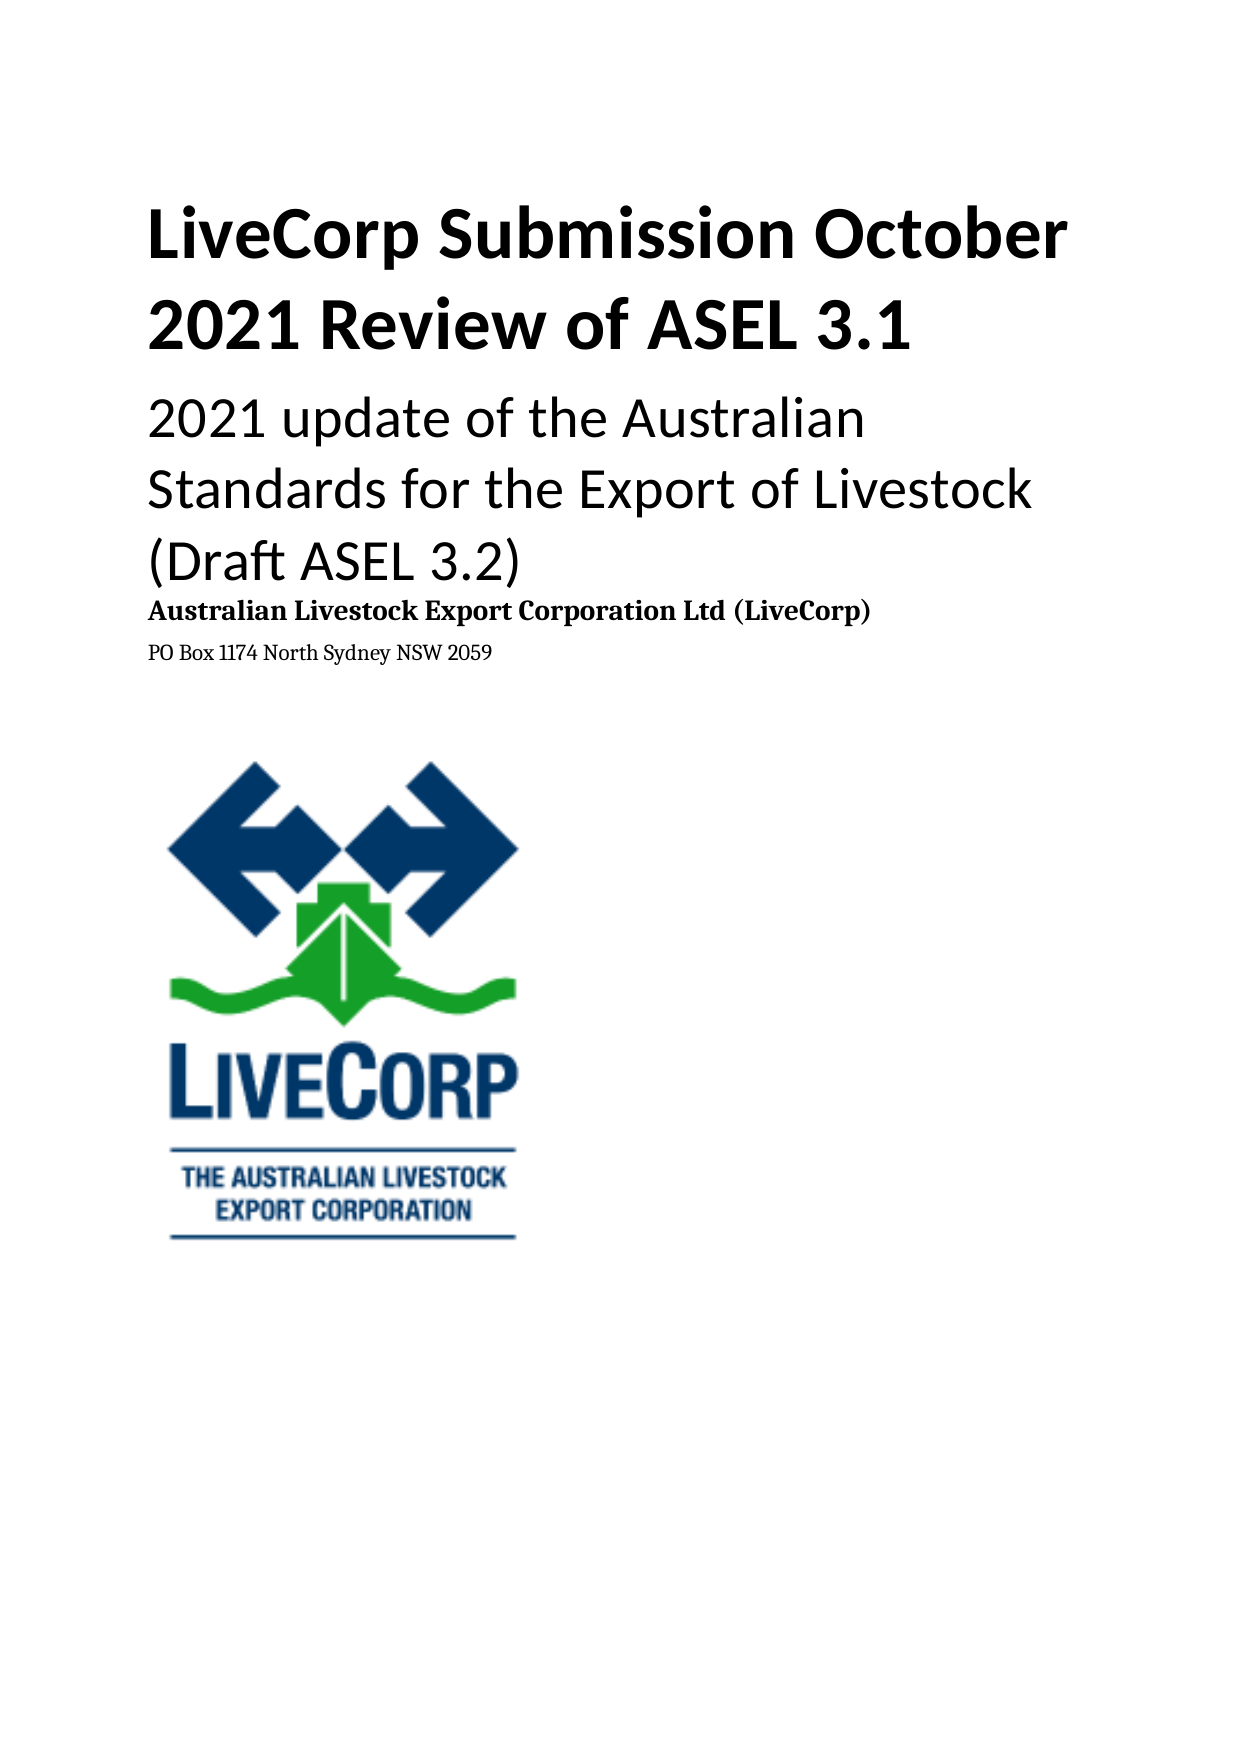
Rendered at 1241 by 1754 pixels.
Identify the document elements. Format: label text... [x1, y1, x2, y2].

text Australian Livestock Export Corporation Ltd (LiveCorp) [148, 594, 1092, 628]
picture [147, 744, 547, 1268]
subtitle LiveCorp Submission October 2021 Review of ASEL 3.1 [148, 185, 1092, 368]
text PO Box 1174 North Sydney NSW 2059 [148, 639, 1092, 666]
subtitle 2021 update of the Australian Standards for the Export of Livestock (Draft ASEL 3.2) [148, 381, 1092, 594]
